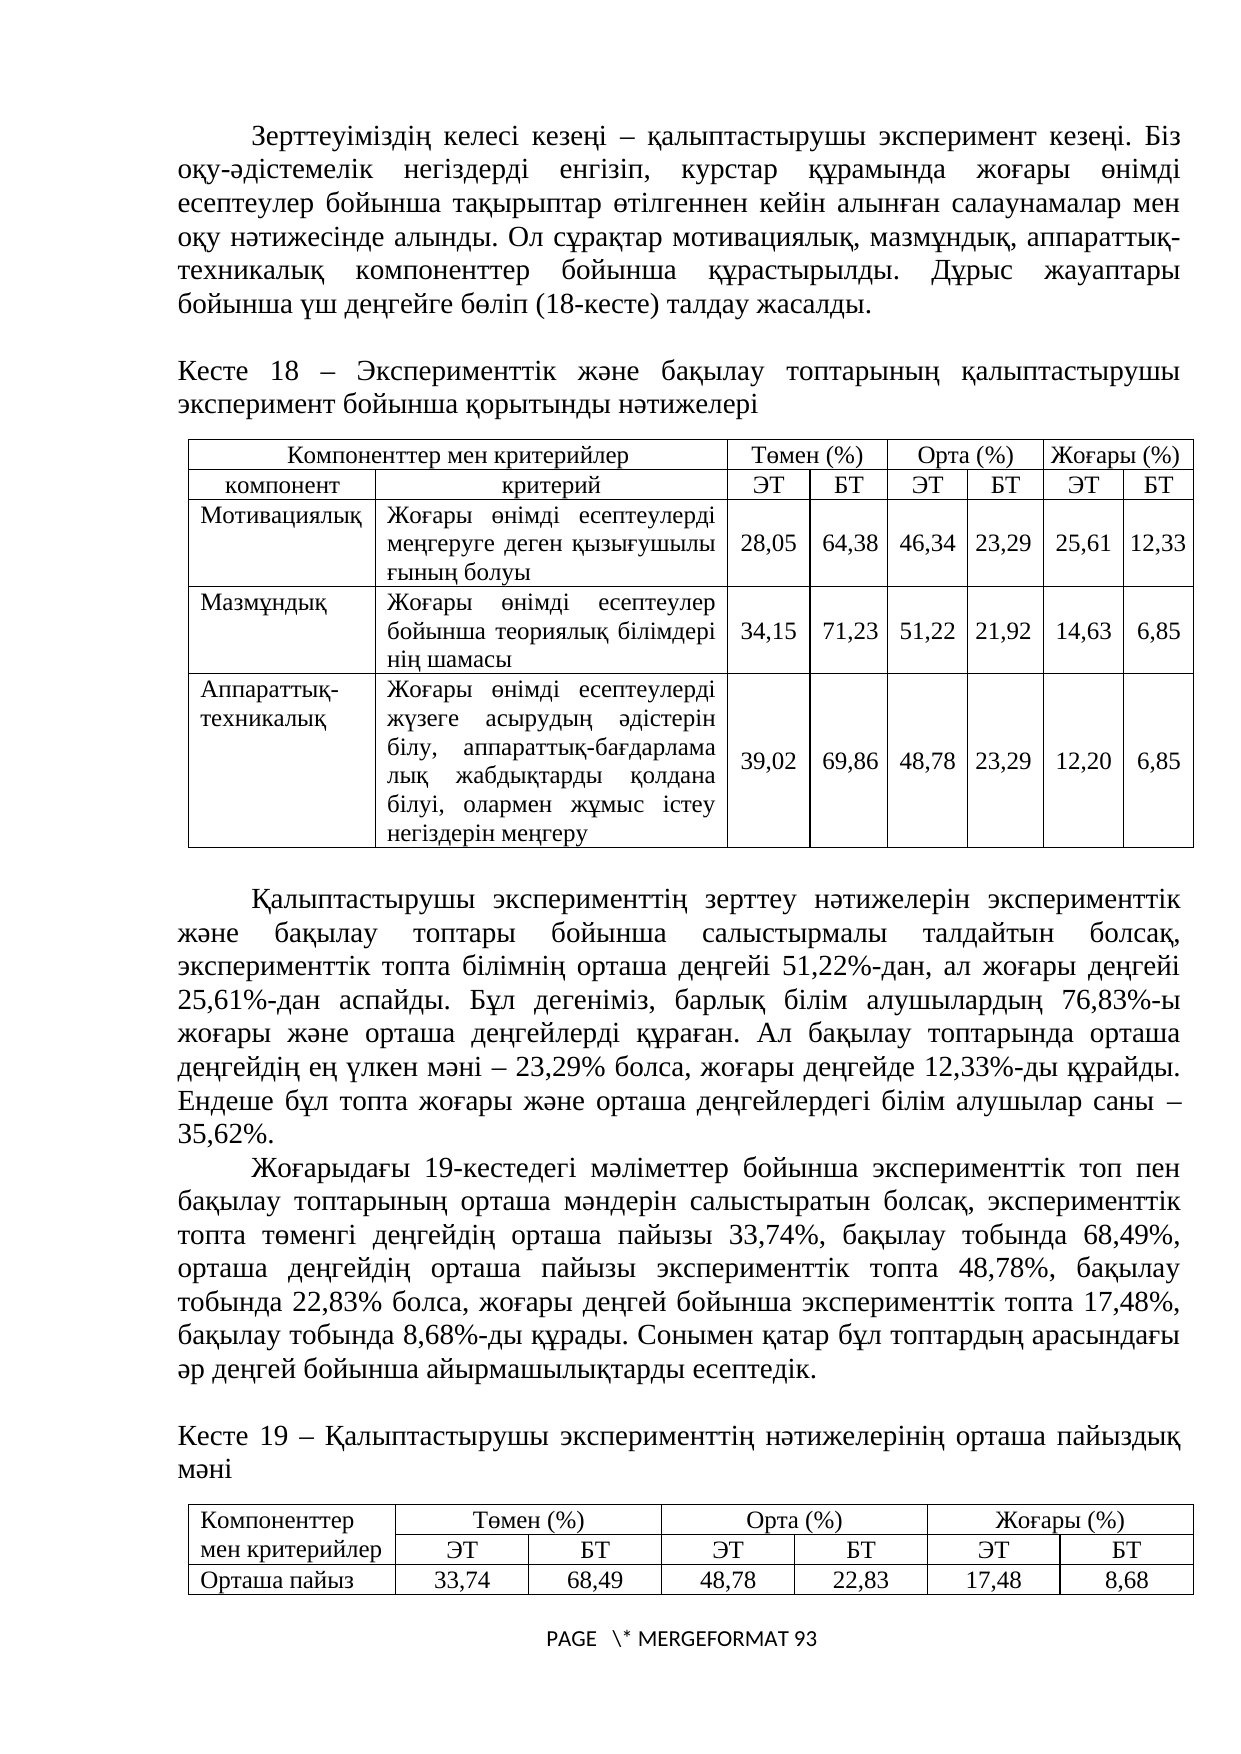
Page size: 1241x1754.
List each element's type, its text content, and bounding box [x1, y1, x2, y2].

table_header Орта (%) [662, 1505, 927, 1534]
table_cell 23,29 [968, 500, 1043, 586]
table_cell 39,02 [728, 674, 809, 847]
table_cell Жоғары өнімді есептеулер бойынша теориялық білімдері нің шамасы [376, 587, 727, 673]
table_cell критерий [376, 470, 727, 499]
table_cell БТ [1061, 1535, 1193, 1564]
table_cell ЭТ [1044, 470, 1123, 499]
table_cell ЭТ [888, 470, 967, 499]
table_cell БТ [795, 1535, 927, 1564]
table_cell 46,34 [888, 500, 967, 586]
table_cell Мазмұндық [189, 587, 375, 673]
table_cell Жоғары өнімді есептеулерді жүзеге асырудың әдістерін білу, аппараттық-бағдарлама лық жабдықтарды қолдана білуі, олармен жұмыс істеу негіздерін меңгеру [376, 674, 727, 847]
table_cell 28,05 [728, 500, 809, 586]
table_cell Мотивациялық [189, 500, 375, 586]
text Зерттеуіміздің келесі кезеңі – қалыптастырушы эксперимент кезеңі. Біз оқу-әдістемелік негіздерді енгізіп, курстар құрамында жоғары өнімді есептеулер бойынша тақырыптар өтілгеннен кейін алынған салаунамалар мен оқу нәтижесінде алынды. Ол сұрақтар мотивациялық, мазмұндық, аппараттық-техникалық компоненттер бойынша құрастырылды. Дұрыс жауаптары бойынша үш деңгейге бөліп (18-кесте) талдау жасалды. [177, 118, 1181, 319]
table_cell 6,85 [1124, 587, 1193, 673]
table_header Төмен (%) [396, 1505, 661, 1534]
table_cell БТ [1124, 470, 1193, 499]
table_cell ЭТ [662, 1535, 794, 1564]
table_cell 69,86 [811, 674, 887, 847]
text Жоғарыдағы 19-кестедегі мәліметтер бойынша эксперименттік топ пен бақылау топтарының орташа мәндерін салыстыратын болсақ, эксперименттік топта төменгі деңгейдің орташа пайызы 33,74%, бақылау тобында 68,49%, орташа деңгейдің орташа пайызы эксперименттік топта 48,78%, бақылау тобында 22,83% болса, жоғары деңгей бойынша эксперименттік топта 17,48%, бақылау тобында 8,68%-ды құрады. Сонымен қатар бұл топтардың арасындағы әр деңгей бойынша айырмашылықтарды есептедік. [177, 1150, 1181, 1384]
table_cell ЭТ [396, 1535, 528, 1564]
table_cell 6,85 [1124, 674, 1193, 847]
table_cell ЭТ [928, 1535, 1059, 1564]
table_header Төмен (%) [728, 440, 887, 469]
table_cell 23,29 [968, 674, 1043, 847]
table_cell 51,22 [888, 587, 967, 673]
table_header Компоненттер мен критерийлер [189, 440, 727, 469]
table_cell ЭТ [728, 470, 809, 499]
table_header Орта (%) [888, 440, 1043, 469]
table_header Компоненттер мен критерийлер [189, 1505, 395, 1564]
table_cell 71,23 [811, 587, 887, 673]
table_cell 22,83 [795, 1565, 927, 1594]
table_cell 17,48 [928, 1565, 1059, 1594]
table_cell Аппараттық-техникалық [189, 674, 375, 847]
table_cell БТ [968, 470, 1043, 499]
table_cell 21,92 [968, 587, 1043, 673]
text Кесте 19 – Қалыптастырушы эксперименттің нәтижелерінің орташа пайыздық мәні [177, 1418, 1181, 1485]
table_cell 48,78 [888, 674, 967, 847]
table_cell 25,61 [1044, 500, 1123, 586]
table_cell 12,33 [1124, 500, 1193, 586]
table_cell 14,63 [1044, 587, 1123, 673]
text Қалыптастырушы эксперименттің зерттеу нәтижелерін эксперименттік және бақылау топтары бойынша салыстырмалы талдайтын болсақ, эксперименттік топта білімнің орташа деңгейі 51,22%-дан, ал жоғары деңгейі 25,61%-дан аспайды. Бұл дегеніміз, барлық білім алушылардың 76,83%-ы жоғары және орташа деңгейлерді құраған. Ал бақылау топтарында орташа деңгейдің ең үлкен мәні – 23,29% болса, жоғары деңгейде 12,33%-ды құрайды. Ендеше бұл топта жоғары және орташа деңгейлердегі білім алушылар саны –35,62%. [177, 881, 1181, 1150]
table_header Жоғары (%) [928, 1505, 1193, 1534]
table_cell 8,68 [1061, 1565, 1193, 1594]
table_cell 68,49 [529, 1565, 661, 1594]
table_cell 48,78 [662, 1565, 794, 1594]
table_cell БТ [811, 470, 887, 499]
table_cell 34,15 [728, 587, 809, 673]
text Кесте 18 – Эксперименттік және бақылау топтарының қалыптастырушы эксперимент бойынша қорытынды нәтижелері [177, 353, 1181, 420]
table_cell Орташа пайыз [189, 1565, 395, 1594]
table_cell 64,38 [811, 500, 887, 586]
table_cell Жоғары өнімді есептеулерді меңгеруге деген қызығушылы ғының болуы [376, 500, 727, 586]
table_cell 33,74 [396, 1565, 528, 1594]
table_header Жоғары (%) [1044, 440, 1193, 469]
table_cell компонент [189, 470, 375, 499]
table_cell 12,20 [1044, 674, 1123, 847]
table_cell БТ [529, 1535, 661, 1564]
